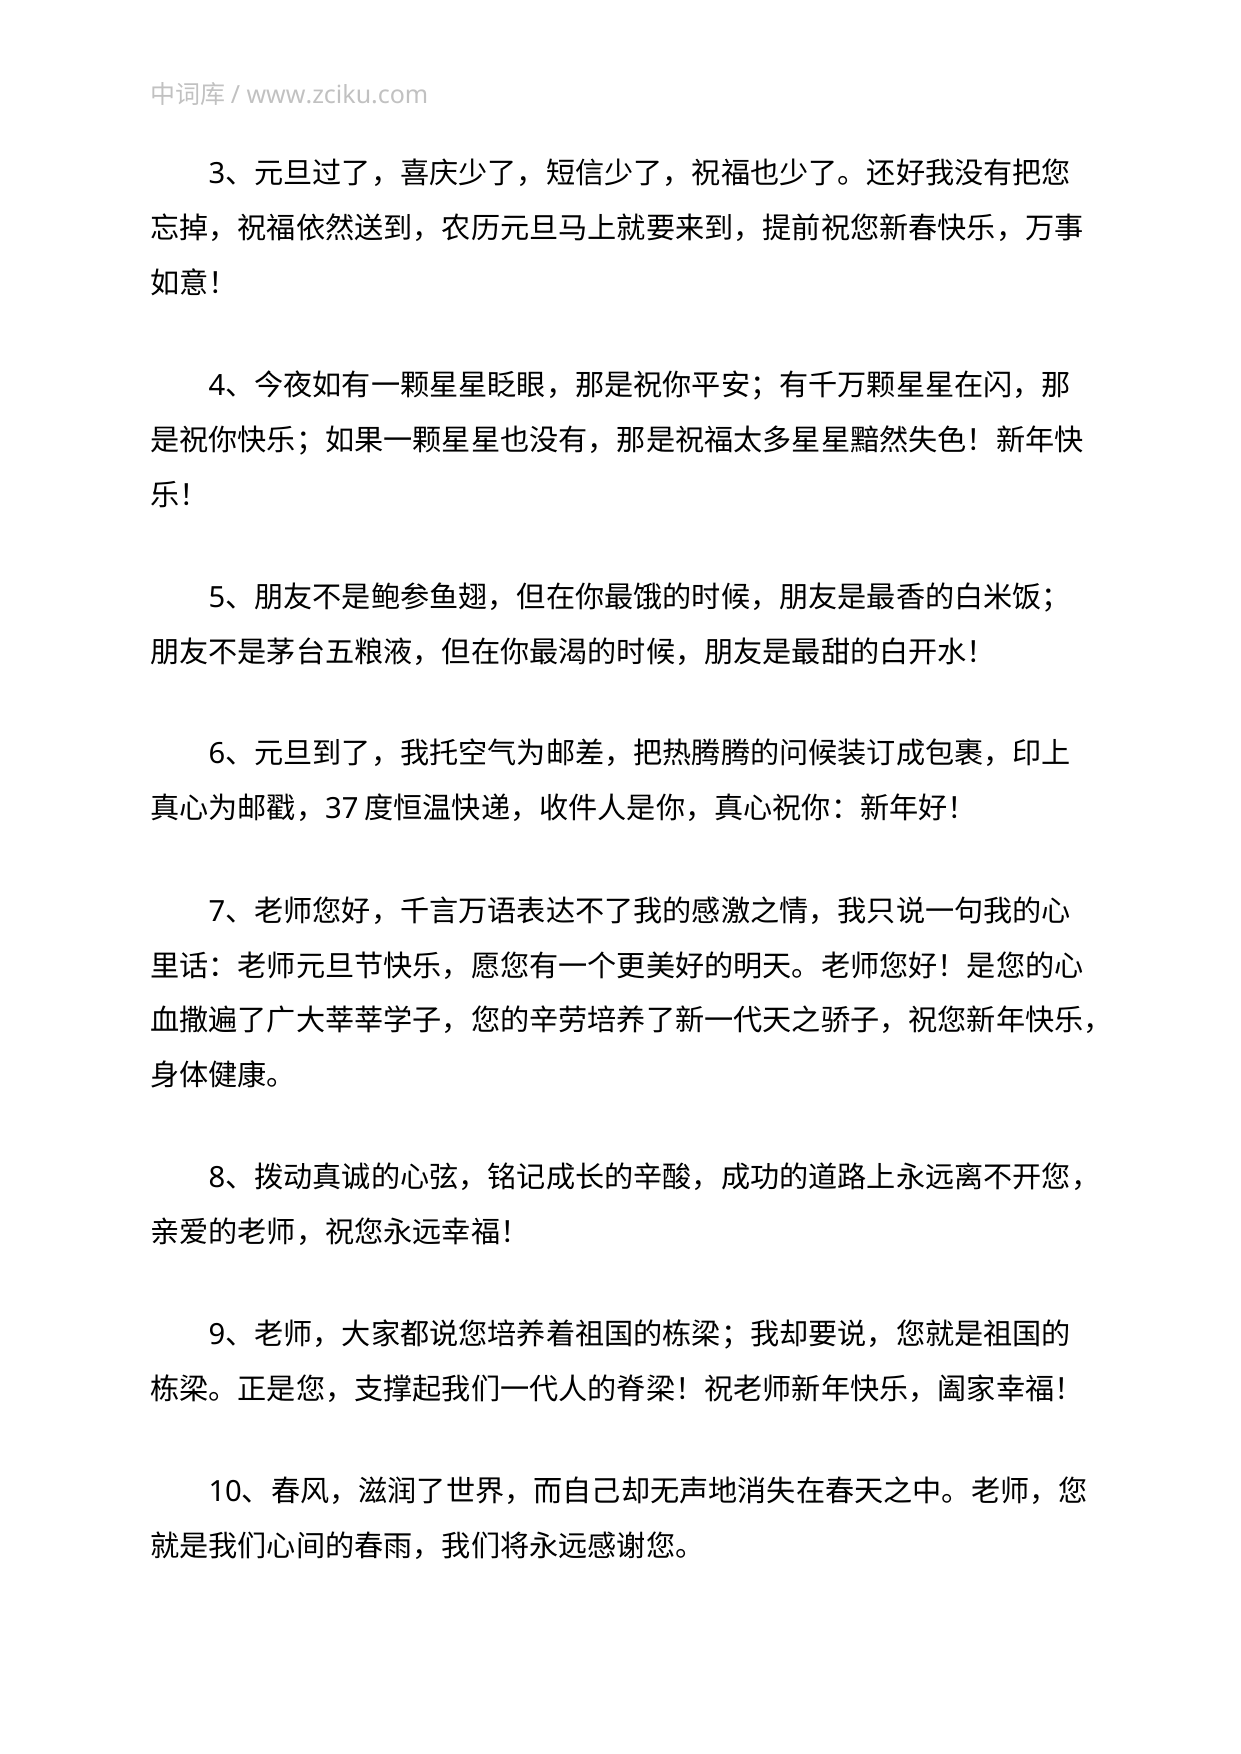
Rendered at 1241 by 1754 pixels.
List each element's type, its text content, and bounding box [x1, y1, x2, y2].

text 3、元旦过了，喜庆少了，短信少了，祝福也少了。还好我没有把您忘掉，祝福依然送到，农历元旦马上就要来到，提前祝您新春快乐，万事如意！ [150, 150, 1090, 302]
text 6、元旦到了，我托空气为邮差，把热腾腾的问候装订成包裹，印上真心为邮戳，37度恒温快递，收件人是你，真心祝你：新年好！ [150, 730, 1090, 827]
text 5、朋友不是鲍参鱼翅，但在你最饿的时候，朋友是最香的白米饭；朋友不是茅台五粮液，但在你最渴的时候，朋友是最甜的白开水！ [150, 573, 1090, 671]
text 9、老师，大家都说您培养着祖国的栋梁；我却要说，您就是祖国的栋梁。正是您，支撑起我们一代人的脊梁！祝老师新年快乐，阖家幸福！ [150, 1310, 1090, 1408]
text 4、今夜如有一颗星星眨眼，那是祝你平安；有千万颗星星在闪，那是祝你快乐；如果一颗星星也没有，那是祝福太多星星黯然失色！新年快乐！ [150, 362, 1090, 514]
text 8、拨动真诚的心弦，铭记成长的辛酸，成功的道路上永远离不开您，亲爱的老师，祝您永远幸福！ [150, 1154, 1090, 1251]
text 7、老师您好，千言万语表达不了我的感激之情，我只说一句我的心里话：老师元旦节快乐，愿您有一个更美好的明天。老师您好！是您的心血撒遍了广大莘莘学子，您的辛劳培养了新一代天之骄子，祝您新年快乐，身体健康。 [150, 887, 1090, 1094]
text 10、春风，滋润了世界，而自己却无声地消失在春天之中。老师，您就是我们心间的春雨，我们将永远感谢您。 [150, 1467, 1090, 1564]
